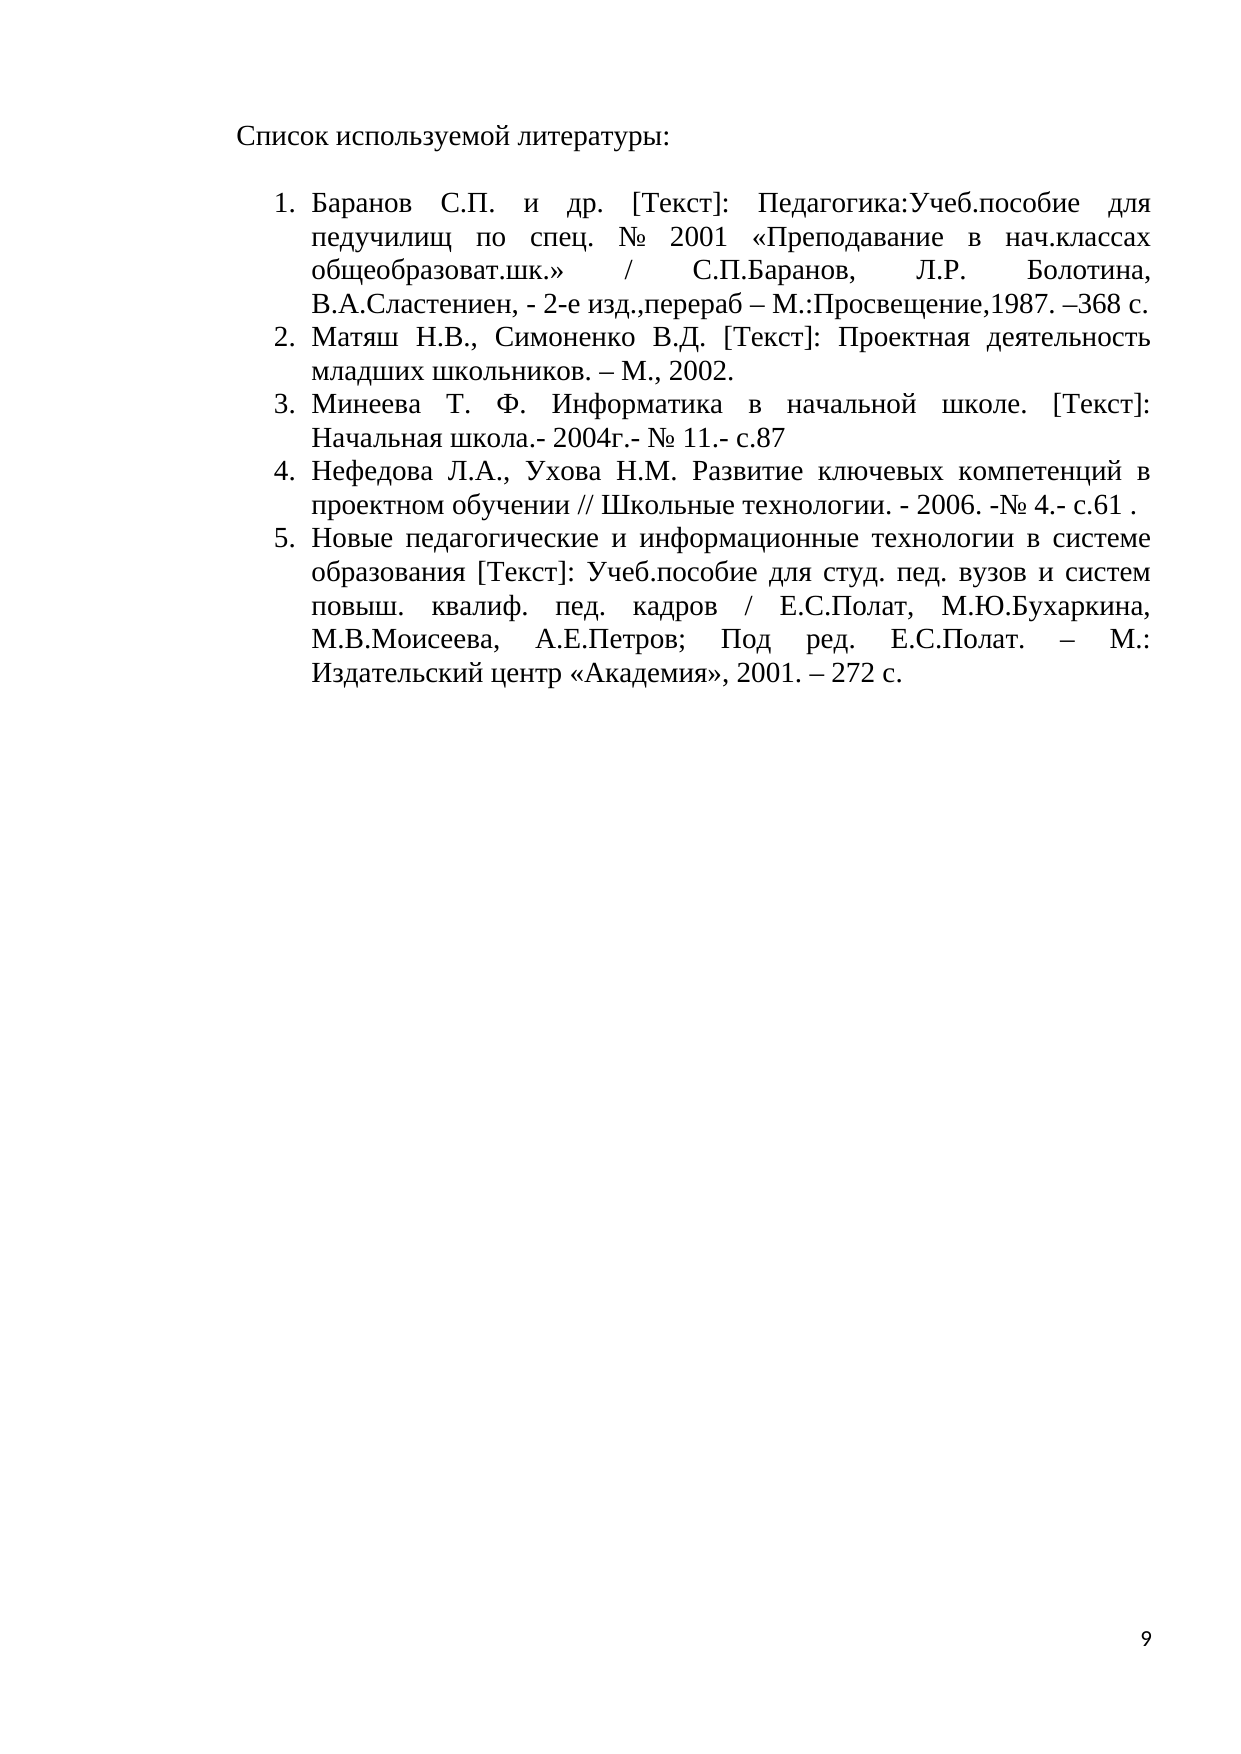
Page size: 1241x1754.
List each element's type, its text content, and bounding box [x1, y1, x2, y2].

list Нефедова Л.А., Ухова Н.М. Развитие ключевых компетенций в проектном обучении // Школьные технологии. - 2006. -№ 4.- с.61 . [274, 453, 1152, 521]
list Матяш Н.В., Симоненко В.Д. [Текст]: Проектная деятельность младших школьников. – М., 2002. [274, 319, 1152, 386]
list Баранов С.П. и др. [Текст]: Педагогика:Учеб.пособие для педучилищ по спец. № 2001 «Преподавание в нач.классах общеобразоват.шк.» / С.П.Баранов, Л.Р. Болотина, В.А.Сластениен, - 2-е изд.,перераб – М.:Просвещение,1987. –368 с. [274, 185, 1152, 319]
list Минеева Т. Ф. Информатика в начальной школе. [Текст]: Начальная школа.- 2004г.- № 11.- с.87 [274, 386, 1152, 453]
text Список используемой литературы: [177, 118, 1152, 152]
list Новые педагогические и информационные технологии в системе образования [Текст]: Учеб.пособие для студ. пед. вузов и систем повыш. квалиф. пед. кадров / Е.С.Полат, М.Ю.Бухаркина, М.В.Моисеева, А.Е.Петров; Под ред. Е.С.Полат. – М.: Издательский центр «Академия», 2001. – 272 с. [274, 521, 1152, 688]
